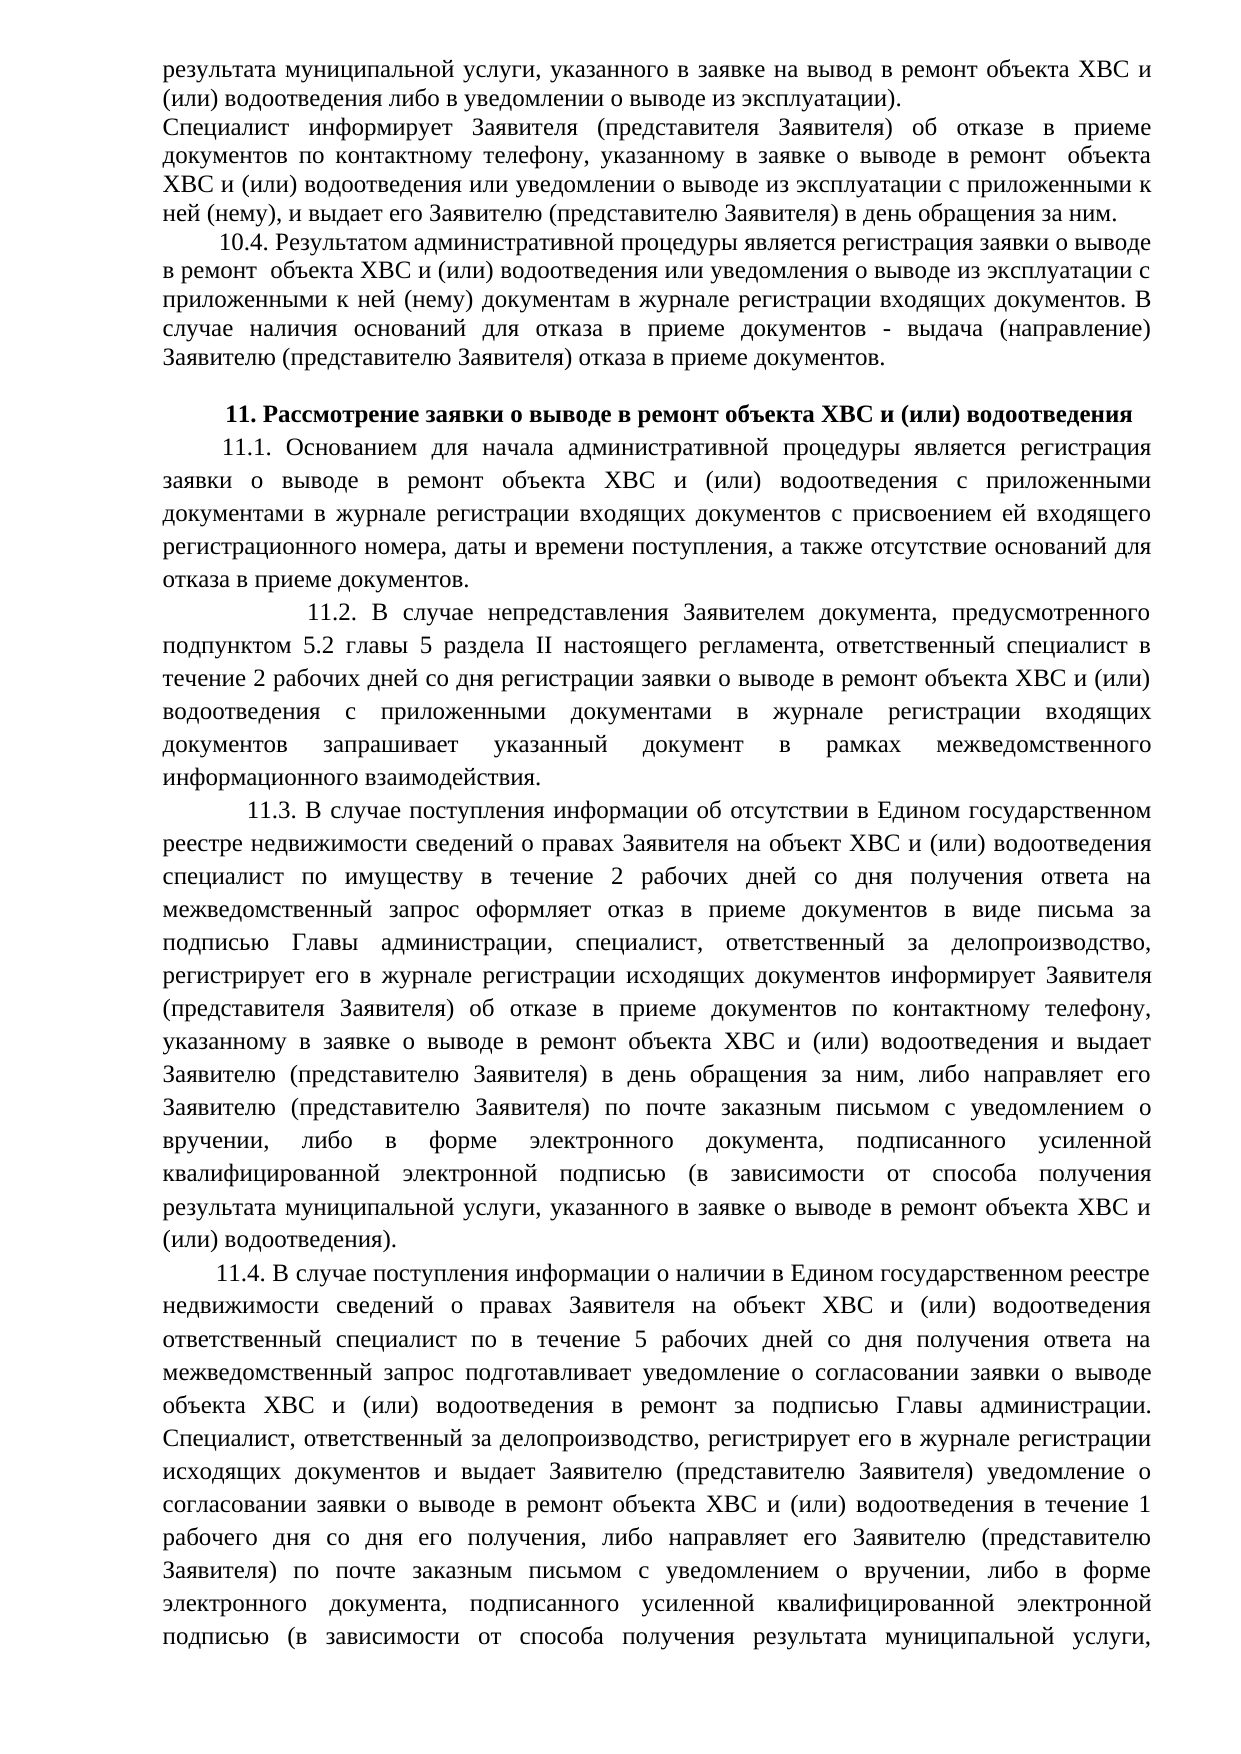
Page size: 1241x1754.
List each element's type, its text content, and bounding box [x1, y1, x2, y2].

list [162, 432, 1152, 1649]
list 11. Рассмотрение заявки о выводе в ремонт объекта ХВС и (или) водоотведения [206, 399, 1152, 428]
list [162, 54, 1152, 370]
